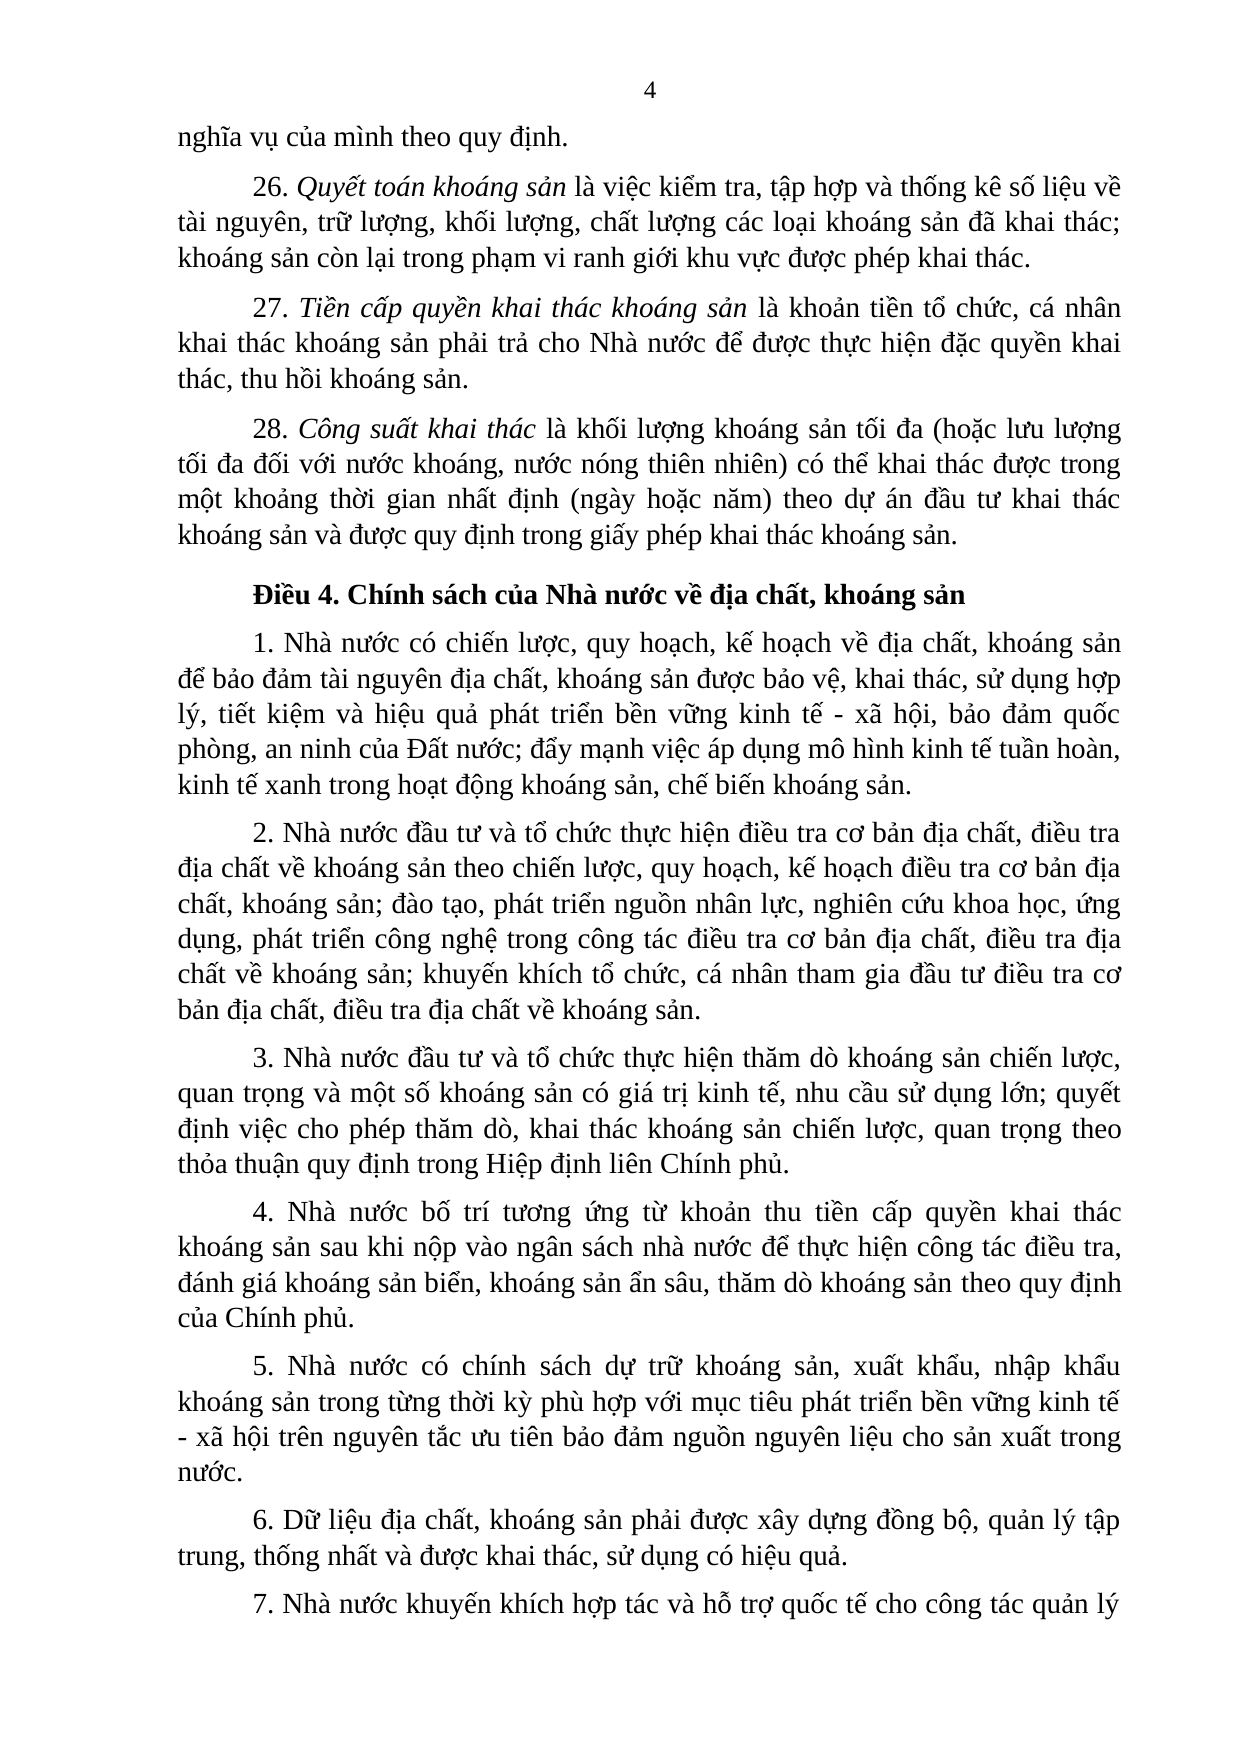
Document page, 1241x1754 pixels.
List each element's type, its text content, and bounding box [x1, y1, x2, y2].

text 2. Nhà nước đầu tư và tổ chức thực hiện điều tra cơ bản địa chất, điều tra địa chất về khoáng sản theo chiến lược, quy hoạch, kế hoạch điều tra cơ bản địa chất, khoáng sản; đào tạo, phát triển nguồn nhân lực, nghiên cứu khoa học, ứng dụng, phát triển công nghệ trong công tác điều tra cơ bản địa chất, điều tra địa chất về khoáng sản; khuyến khích tổ chức, cá nhân tham gia đầu tư điều tra cơ bản địa chất, điều tra địa chất về khoáng sản. [177, 814, 1122, 1026]
text 5. Nhà nước có chính sách dự trữ khoáng sản, xuất khẩu, nhập khẩu khoáng sản trong từng thời kỳ phù hợp với mục tiêu phát triển bền vững kinh tế - xã hội trên nguyên tắc ưu tiên bảo đảm nguồn nguyên liệu cho sản xuất trong nước. [177, 1347, 1122, 1489]
text 4. Nhà nước bố trí tương ứng từ khoản thu tiền cấp quyền khai thác khoáng sản sau khi nộp vào ngân sách nhà nước để thực hiện công tác điều tra, đánh giá khoáng sản biển, khoáng sản ẩn sâu, thăm dò khoáng sản theo quy định của Chính phủ. [177, 1193, 1122, 1335]
text 3. Nhà nước đầu tư và tổ chức thực hiện thăm dò khoáng sản chiến lược, quan trọng và một số khoáng sản có giá trị kinh tế, nhu cầu sử dụng lớn; quyết định việc cho phép thăm dò, khai thác khoáng sản chiến lược, quan trọng theo thỏa thuận quy định trong Hiệp định liên Chính phủ. [177, 1039, 1122, 1181]
text 6. Dữ liệu địa chất, khoáng sản phải được xây dựng đồng bộ, quản lý tập trung, thống nhất và được khai thác, sử dụng có hiệu quả. [177, 1501, 1122, 1572]
subtitle Điều 4. Chính sách của Nhà nước về địa chất, khoáng sản [177, 576, 1122, 612]
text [177, 118, 1122, 153]
text 28. Công suất khai thác là khối lượng khoáng sản tối đa (hoặc lưu lượng tối đa đối với nước khoáng, nước nóng thiên nhiên) có thể khai thác được trong một khoảng thời gian nhất định (ngày hoặc năm) theo dự án đầu tư khai thác khoáng sản và được quy định trong giấy phép khai thác khoáng sản. [177, 410, 1122, 551]
text 27. Tiền cấp quyền khai thác khoáng sản là khoản tiền tổ chức, cá nhân khai thác khoáng sản phải trả cho Nhà nước để được thực hiện đặc quyền khai thác, thu hồi khoáng sản. [177, 289, 1122, 395]
text 26. Quyết toán khoáng sản là việc kiểm tra, tập hợp và thống kê số liệu về tài nguyên, trữ lượng, khối lượng, chất lượng các loại khoáng sản đã khai thác; khoáng sản còn lại trong phạm vi ranh giới khu vực được phép khai thác. [177, 168, 1122, 274]
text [177, 1585, 1122, 1620]
text 1. Nhà nước có chiến lược, quy hoạch, kế hoạch về địa chất, khoáng sản để bảo đảm tài nguyên địa chất, khoáng sản được bảo vệ, khai thác, sử dụng hợp lý, tiết kiệm và hiệu quả phát triển bền vững kinh tế - xã hội, bảo đảm quốc phòng, an ninh của Đất nước; đẩy mạnh việc áp dụng mô hình kinh tế tuần hoàn, kinh tế xanh trong hoạt động khoáng sản, chế biến khoáng sản. [177, 624, 1122, 801]
